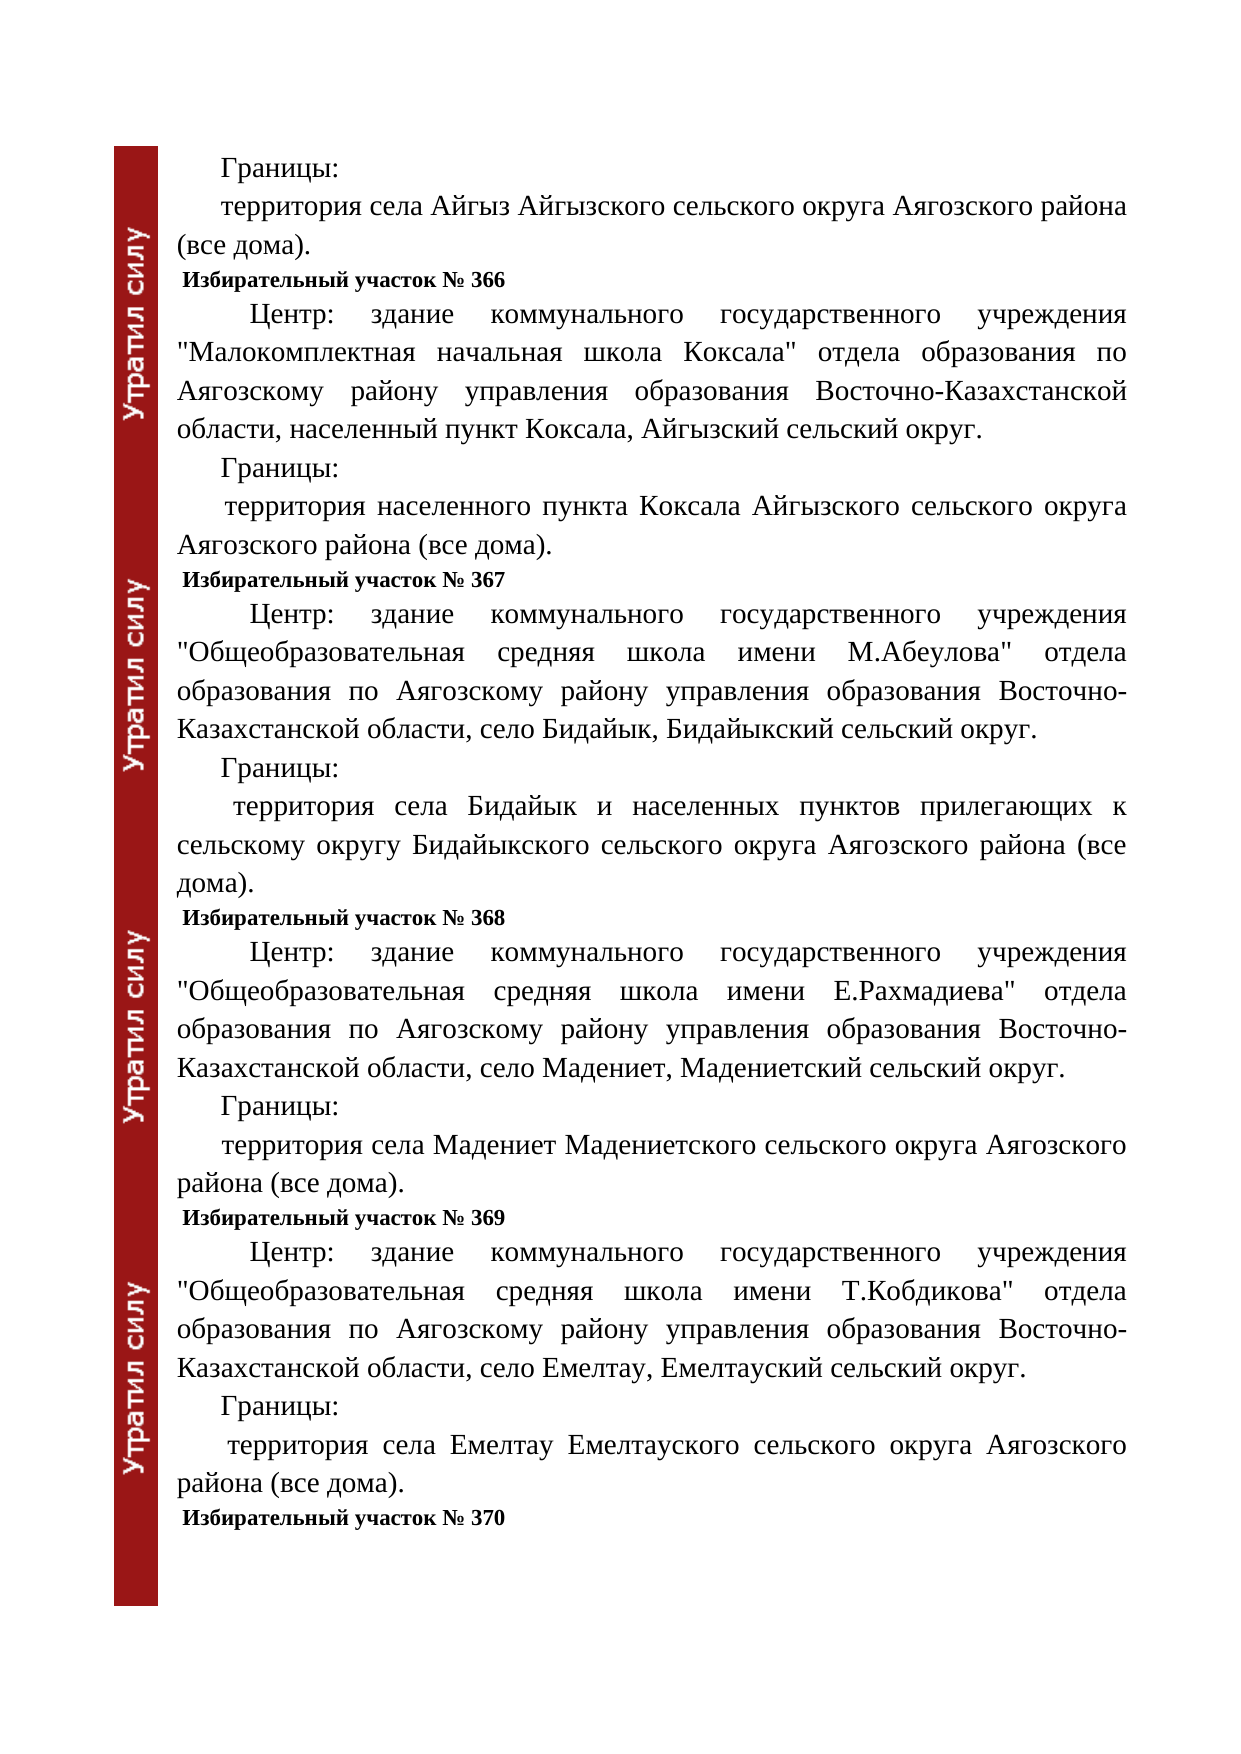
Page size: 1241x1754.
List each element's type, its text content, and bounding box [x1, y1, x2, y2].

text территория села Мадениет Мадениетского сельского округа Аягозского района (все дома). [112, 1127, 1128, 1199]
text Избирательный участок № 370 [112, 1504, 1128, 1531]
text Центр: здание коммунального государственного учреждения "Малокомплектная начальная школа Коксала" отдела образования по Аягозскому району управления образования Восточно-Казахстанской области, населенный пункт Коксала, Айгызский сельский округ. [112, 296, 1128, 445]
picture [114, 1122, 158, 1127]
picture [114, 1499, 158, 1504]
picture [114, 592, 158, 596]
picture [114, 292, 158, 296]
text Избирательный участок № 366 [112, 266, 1128, 292]
text Границы: [112, 1088, 1128, 1122]
picture [114, 183, 158, 188]
text Границы: [112, 150, 1128, 183]
picture [114, 561, 158, 566]
picture [114, 483, 158, 488]
text Центр: здание коммунального государственного учреждения "Общеобразовательная средняя школа имени Т.Кобдикова" отдела образования по Аягозскому району управления образования Восточно-Казахстанской области, село Емелтау, Емелтауский сельский округ. [112, 1234, 1128, 1383]
picture [114, 445, 158, 450]
picture [114, 899, 158, 904]
picture [114, 1422, 158, 1427]
picture [114, 1199, 158, 1204]
text Центр: здание коммунального государственного учреждения "Общеобразовательная средняя школа имени М.Абеулова" отдела образования по Аягозскому району управления образования Восточно-Казахстанской области, село Бидайык, Бидайыкский сельский округ. [112, 596, 1128, 745]
text Избирательный участок № 367 [112, 566, 1128, 592]
picture [114, 1531, 158, 1606]
picture [114, 1083, 158, 1088]
picture [114, 1383, 158, 1388]
text территория населенного пункта Коксала Айгызского сельского округа Аягозского района (все дома). [112, 488, 1128, 561]
text территория села Айгыз Айгызского сельского округа Аягозского района (все дома). [112, 188, 1128, 261]
text Границы: [112, 1388, 1128, 1422]
text Центр: здание коммунального государственного учреждения "Общеобразовательная средняя школа имени Е.Рахмадиева" отдела образования по Аягозскому району управления образования Восточно-Казахстанской области, село Мадениет, Мадениетский сельский округ. [112, 934, 1128, 1083]
text Границы: [112, 450, 1128, 483]
text Границы: [112, 750, 1128, 783]
text территория села Емелтау Емелтауского сельского округа Аягозского района (все дома). [112, 1427, 1128, 1499]
text Избирательный участок № 369 [112, 1204, 1128, 1231]
text территория села Бидайык и населенных пунктов прилегающих к сельскому округу Бидайыкского сельского округа Аягозского района (все дома). [112, 788, 1128, 899]
text Избирательный участок № 368 [112, 904, 1128, 931]
picture [114, 261, 158, 266]
picture [114, 745, 158, 750]
picture [114, 146, 158, 150]
picture [114, 783, 158, 788]
